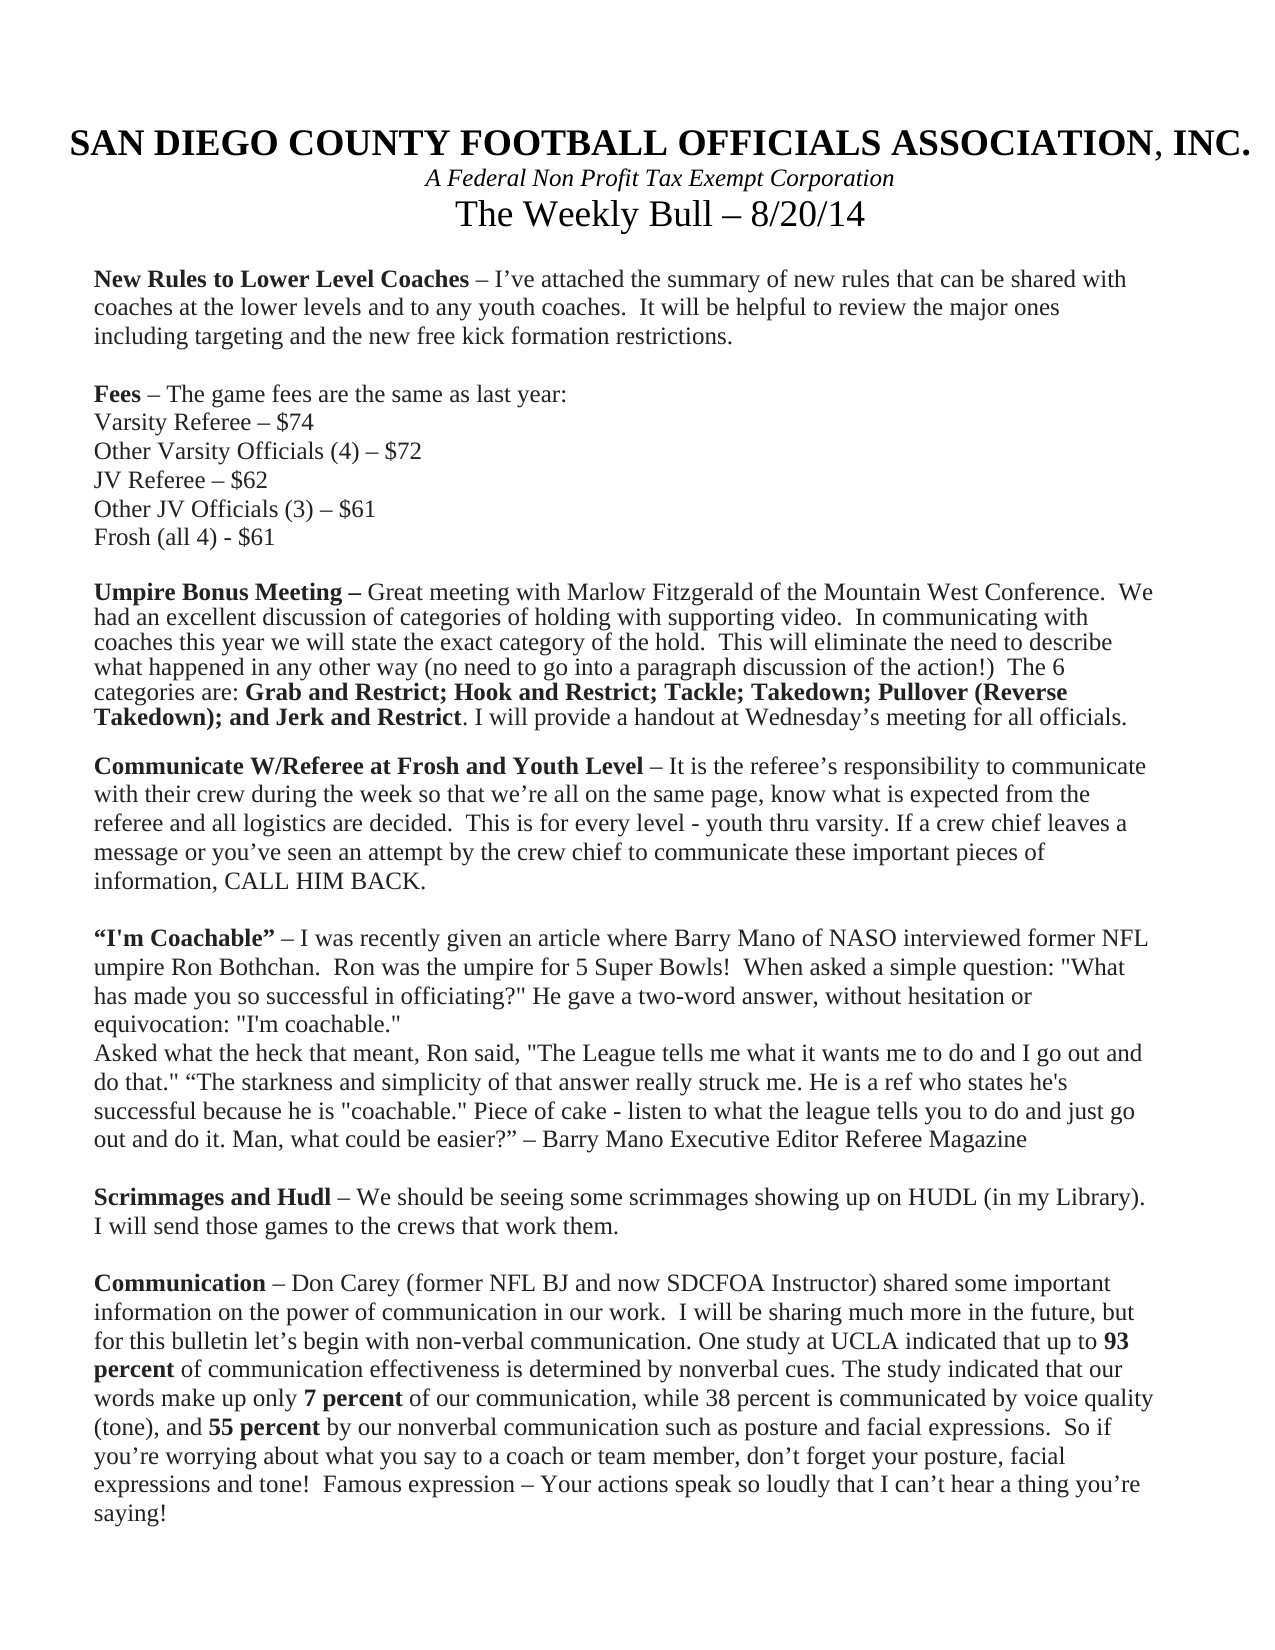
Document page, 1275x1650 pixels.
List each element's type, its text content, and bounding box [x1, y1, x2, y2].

text Varsity Referee – $74 [94, 407, 1155, 436]
text JV Referee – $62 [94, 465, 1155, 494]
text A Federal Non Profit Tax Exempt Corporation [0, 163, 1254, 192]
text “I'm Coachable” – I was recently given an article where Barry Mano of NASO interviewed former NFL umpire Ron Bothchan. Ron was the umpire for 5 Super Bowls! When asked a simple question: "What has made you so successful in officiating?" He gave a two-word answer, without hesitation or equivocation: "I'm coachable." [94, 923, 1155, 1038]
text Frosh (all 4) - $61 [94, 522, 1155, 551]
text Communication – Don Carey (former NFL BJ and now SDCFOA Instructor) shared some important information on the power of communication in our work. I will be sharing much more in the future, but for this bulletin let’s begin with non-verbal communication. One study at UCLA indicated that up to 93 percent of communication effectiveness is determined by nonverbal cues. The study indicated that our words make up only 7 percent of our communication, while 38 percent is communicated by voice quality (tone), and 55 percent by our nonverbal communication such as posture and facial expressions. So if you’re worrying about what you say to a coach or team member, don’t forget your posture, facial expressions and tone! Famous expression – Your actions speak so loudly that I can’t hear a thing you’re saying! [94, 1268, 1155, 1527]
text Fees – The game fees are the same as last year: [94, 379, 1155, 407]
text Other Varsity Officials (4) – $72 [94, 436, 1155, 465]
text Other JV Officials (3) – $61 [94, 494, 1155, 522]
text Umpire Bonus Meeting – Great meeting with Marlow Fitzgerald of the Mountain West Conference. We had an excellent discussion of categories of holding with supporting video. In communicating with coaches this year we will state the exact category of the hold. This will eliminate the need to describe what happened in any other way (no need to go into a paragraph discussion of the action!) The 6 categories are: Grab and Restrict; Hook and Restrict; Tackle; Takedown; Pullover (Reverse Takedown); and Jerk and Restrict. I will provide a handout at Wednesday’s meeting for all officials. [94, 580, 1155, 730]
text The Weekly Bull – 8/20/14 [0, 192, 1254, 235]
text SAN DIEGO COUNTY FOOTBALL OFFICIALS ASSOCIATION, INC. [0, 120, 1254, 163]
text Communicate W/Referee at Frosh and Youth Level – It is the referee’s responsibility to communicate with their crew during the week so that we’re all on the same page, know what is expected from the referee and all logistics are decided. This is for every level - youth thru varsity. If a crew chief leaves a message or you’ve seen an attempt by the crew chief to communicate these important pieces of information, CALL HIM BACK. [94, 751, 1155, 894]
text Asked what the heck that meant, Ron said, "The League tells me what it wants me to do and I go out and do that." “The starkness and simplicity of that answer really struck me. He is a ref who states he's successful because he is "coachable." Piece of cake - listen to what the league tells you to do and just go out and do it. Man, what could be easier?” – Barry Mano Executive Editor Referee Magazine [94, 1038, 1155, 1153]
text New Rules to Lower Level Coaches – I’ve attached the summary of new rules that can be shared with coaches at the lower levels and to any youth coaches. It will be helpful to review the major ones including targeting and the new free kick formation restrictions. [94, 264, 1155, 350]
text Scrimmages and Hudl – We should be seeing some scrimmages showing up on HUDL (in my Library). I will send those games to the crews that work them. [94, 1182, 1155, 1239]
